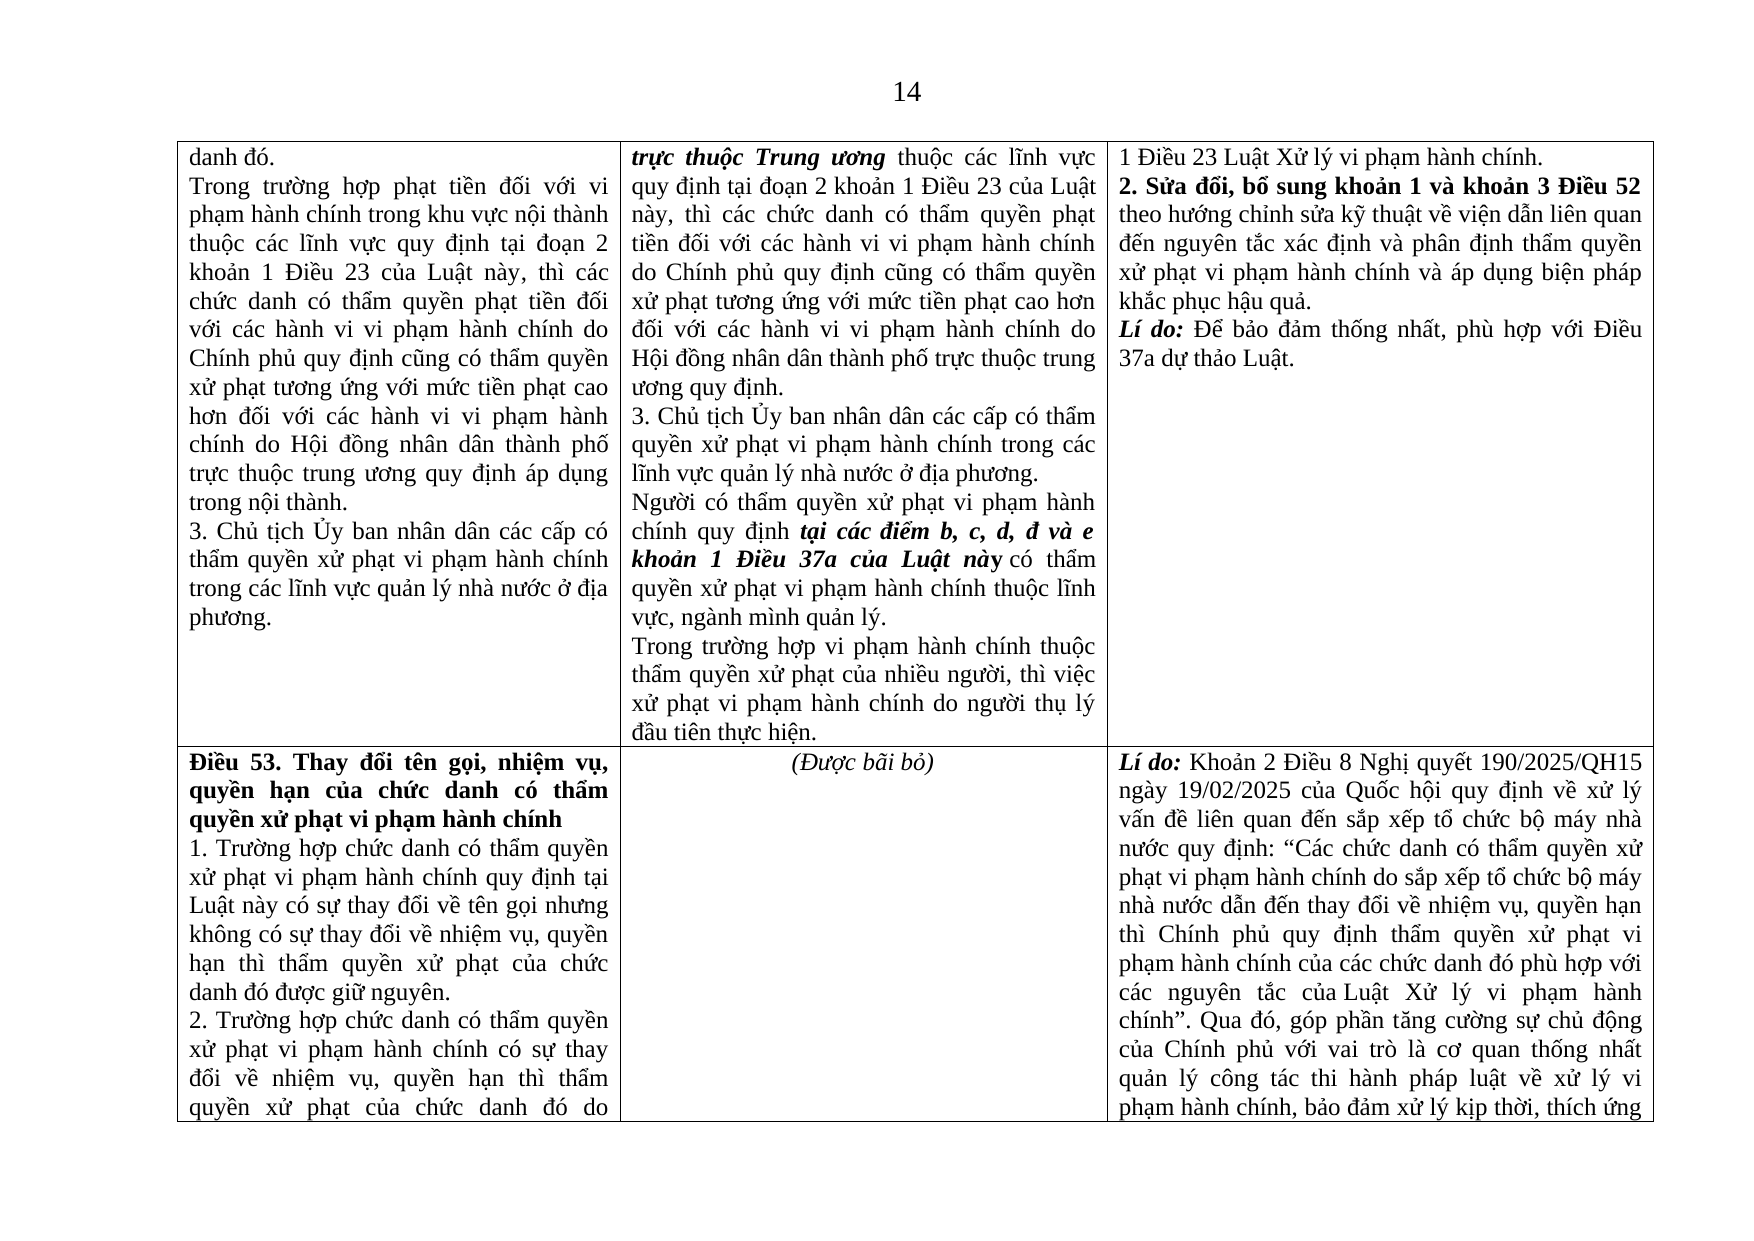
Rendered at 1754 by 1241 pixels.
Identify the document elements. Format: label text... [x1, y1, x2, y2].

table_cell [621, 142, 1107, 746]
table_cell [178, 747, 620, 1121]
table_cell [178, 142, 620, 746]
table_cell (Được bãi bỏ) [621, 747, 1107, 1121]
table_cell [1108, 142, 1653, 746]
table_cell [1108, 747, 1653, 1121]
